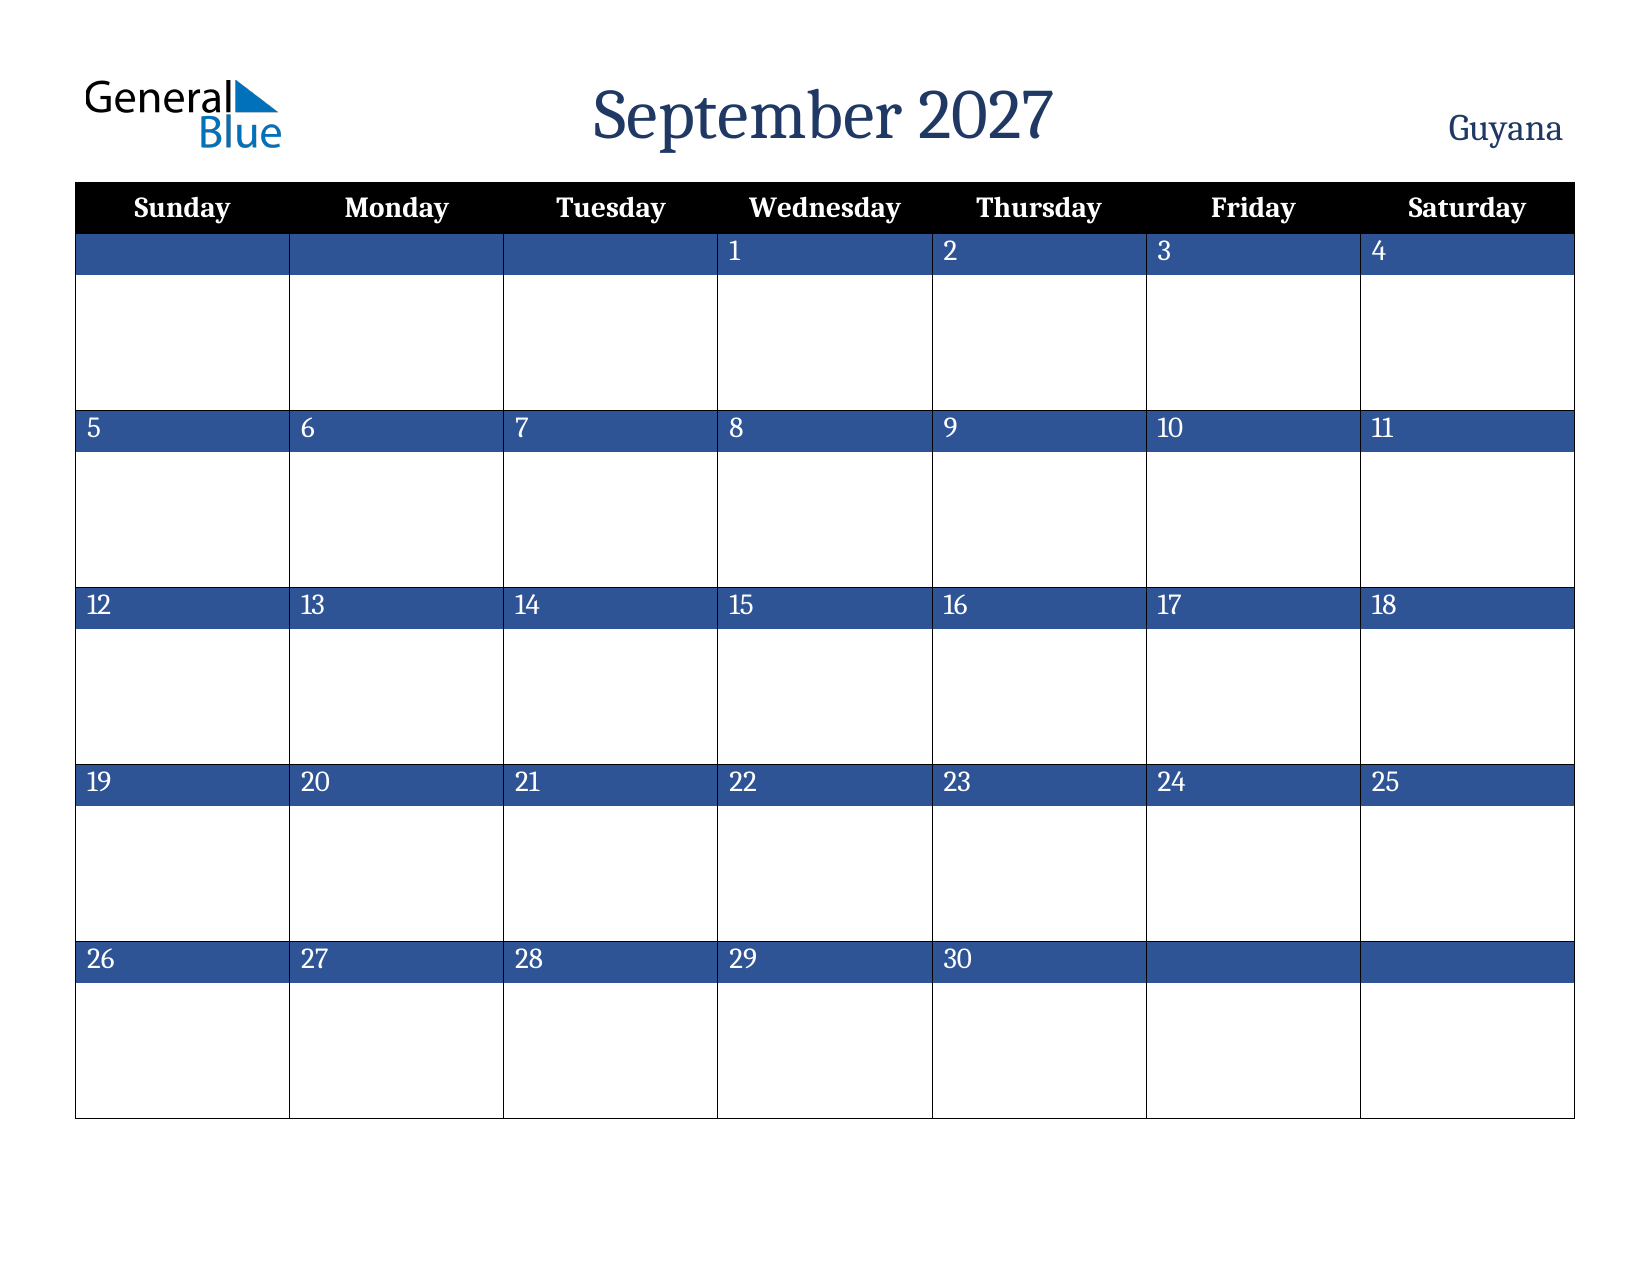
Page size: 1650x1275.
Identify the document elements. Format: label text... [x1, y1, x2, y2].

table_cell 30 [933, 942, 1146, 983]
table_cell 18 [1361, 588, 1574, 629]
table_cell 13 [290, 588, 503, 629]
table_cell 25 [1361, 765, 1574, 806]
table_cell [1147, 629, 1360, 764]
table_header [76, 75, 503, 182]
table_cell 11 [1361, 411, 1574, 452]
table_cell [1361, 806, 1574, 941]
table_cell [1361, 629, 1574, 764]
table_cell [718, 629, 932, 764]
table_cell 15 [718, 588, 932, 629]
table_cell 20 [290, 765, 503, 806]
table_cell [76, 452, 289, 587]
table_cell 23 [933, 765, 1146, 806]
table_cell [933, 806, 1146, 941]
table_cell Tuesday [504, 183, 717, 233]
table_cell [504, 629, 717, 764]
table_cell [76, 234, 289, 275]
table_header Guyana [1146, 75, 1574, 182]
table_cell 1 [718, 234, 932, 275]
table_cell Saturday [1361, 183, 1574, 233]
table_cell 28 [504, 942, 717, 983]
table_cell 5 [76, 411, 289, 452]
table_cell [1147, 942, 1360, 983]
table_cell [76, 806, 289, 941]
table_cell [718, 275, 932, 410]
table_cell [76, 275, 289, 410]
table_cell 7 [504, 411, 717, 452]
table_cell 19 [76, 765, 289, 806]
table_header September 2027 [504, 75, 1146, 182]
table_cell [933, 275, 1146, 410]
table_cell [718, 452, 932, 587]
table_cell [1361, 942, 1574, 983]
table_cell [290, 806, 503, 941]
table_cell [504, 983, 717, 1118]
table_cell Monday [290, 183, 503, 233]
table_cell 21 [504, 765, 717, 806]
table_cell [504, 806, 717, 941]
table_cell 10 [1147, 411, 1360, 452]
table_cell [1147, 983, 1360, 1118]
table_cell [933, 452, 1146, 587]
table_cell 8 [718, 411, 932, 452]
table_cell Sunday [76, 183, 289, 233]
table_cell 26 [76, 942, 289, 983]
table_cell [933, 983, 1146, 1118]
table_cell [1361, 452, 1574, 587]
table_cell [1147, 452, 1360, 587]
table_cell 4 [1361, 234, 1574, 275]
table_cell [504, 452, 717, 587]
table_cell 9 [933, 411, 1146, 452]
table_cell 17 [1147, 588, 1360, 629]
table_cell [933, 629, 1146, 764]
table_cell [718, 806, 932, 941]
table_cell [718, 983, 932, 1118]
table_cell [504, 275, 717, 410]
table_cell 6 [290, 411, 503, 452]
table_cell [290, 629, 503, 764]
table_cell [76, 983, 289, 1118]
table_cell 16 [933, 588, 1146, 629]
table_cell 2 [933, 234, 1146, 275]
table_cell Thursday [933, 183, 1146, 233]
table_cell Friday [1147, 183, 1360, 233]
table_cell [76, 629, 289, 764]
table_cell 29 [718, 942, 932, 983]
table_cell [1361, 275, 1574, 410]
table_cell [290, 234, 503, 275]
table_cell [290, 275, 503, 410]
table_cell 22 [718, 765, 932, 806]
table_cell [504, 234, 717, 275]
table_cell Wednesday [718, 183, 932, 233]
table_cell [1147, 275, 1360, 410]
table_cell [1361, 983, 1574, 1118]
table_cell 3 [1147, 234, 1360, 275]
table_cell 24 [1147, 765, 1360, 806]
table_cell 12 [76, 588, 289, 629]
table_cell [290, 452, 503, 587]
table_cell [290, 983, 503, 1118]
table_cell 27 [290, 942, 503, 983]
picture [86, 80, 281, 148]
table_cell 14 [504, 588, 717, 629]
table_cell [1147, 806, 1360, 941]
